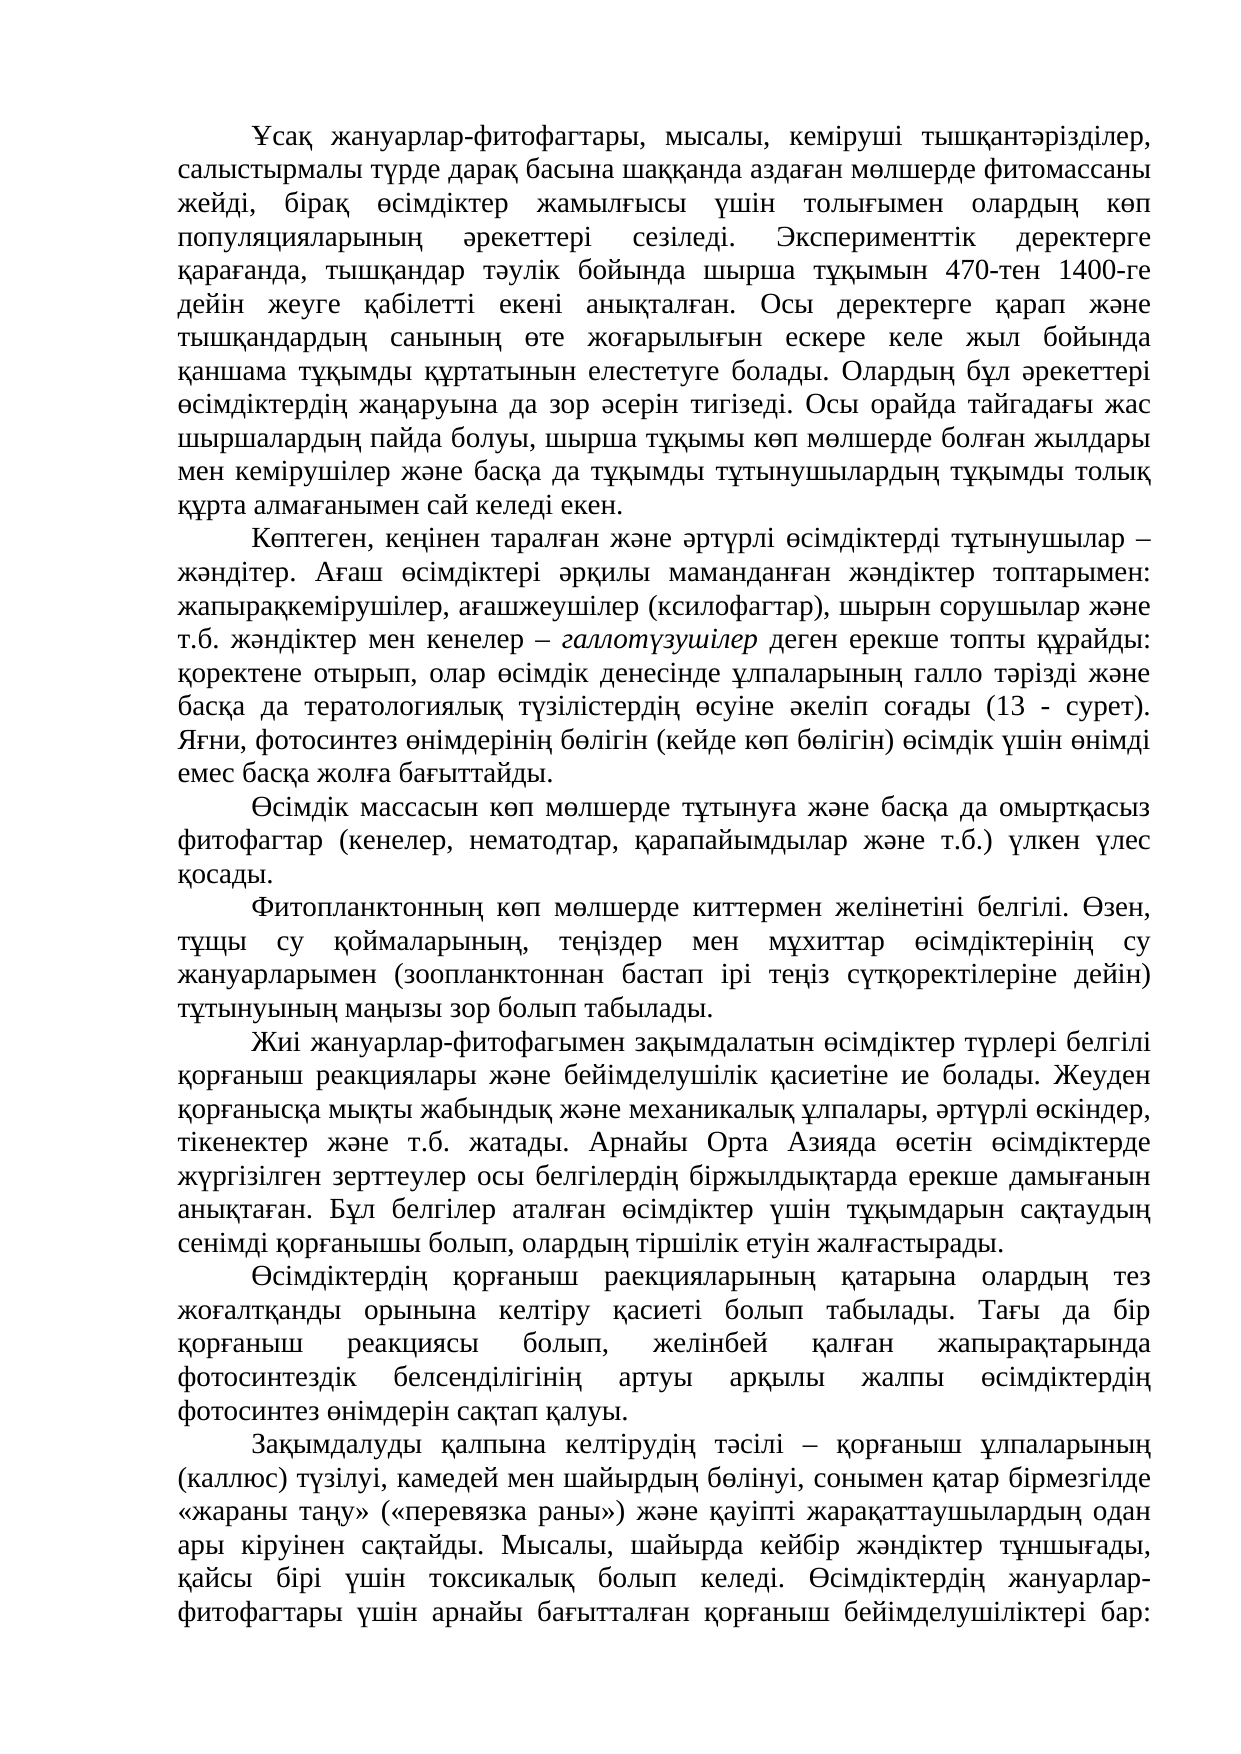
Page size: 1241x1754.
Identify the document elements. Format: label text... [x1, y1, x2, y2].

text Фитопланктонның көп мөлшерде киттермен желінетіні белгілі. Өзен, тұщы су қоймаларының, теңіздер мен мұхиттар өсімдіктерінің су жануарларымен (зоопланктоннан бастап ірі теңіз сүтқоректілеріне дейін) тұтынуының маңызы зор болып табылады. [177, 889, 1152, 1024]
text Көптеген, кеңінен таралған және әртүрлі өсімдіктерді тұтынушылар – жәндітер. Ағаш өсімдіктері әрқилы маманданған жәндіктер топтарымен: жапырақкемірушілер, ағашжеушілер (ксилофагтар), шырын сорушылар және т.б. жәндіктер мен кенелер – галлотүзушілер деген ерекше топты құрайды: қоректене отырып, олар өсімдік денесінде ұлпаларының галло тәрізді және басқа да тератологиялық түзілістердің өсуіне әкеліп соғады (13 - сурет). Яғни, фотосинтез өнімдерінің бөлігін (кейде көп бөлігін) өсімдік үшін өнімді емес басқа жолға бағыттайды. [177, 521, 1152, 789]
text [177, 1426, 1152, 1627]
text Өсімдіктердің қорғаныш раекцияларының қатарына олардың тез жоғалтқанды орынына келтіру қасиеті болып табылады. Тағы да бір қорғаныш реакциясы болып, желінбей қалған жапырақтарында фотосинтездік белсенділігінің артуы арқылы жалпы өсімдіктердің фотосинтез өнімдерін сақтап қалуы. [177, 1258, 1152, 1426]
text Өсімдік массасын көп мөлшерде тұтынуға және басқа да омыртқасыз фитофагтар (кенелер, нематодтар, қарапайымдылар және т.б.) үлкен үлес қосады. [177, 789, 1152, 889]
text Жиі жануарлар-фитофагымен зақымдалатын өсімдіктер түрлері белгілі қорғаныш реакциялары және бейімделушілік қасиетіне ие болады. Жеуден қорғанысқа мықты жабындық және механикалық ұлпалары, әртүрлі өскіндер, тікенектер және т.б. жатады. Арнайы Орта Азияда өсетін өсімдіктерде жүргізілген зерттеулер осы белгілердің біржылдықтарда ерекше дамығанын анықтаған. Бұл белгілер аталған өсімдіктер үшін тұқымдарын сақтаудың сенімді қорғанышы болып, олардың тіршілік етуін жалғастырады. [177, 1024, 1152, 1258]
text Ұсақ жануарлар-фитофагтары, мысалы, кеміруші тышқантәрізділер, салыстырмалы түрде дарақ басына шаққанда аздаған мөлшерде фитомассаны жейді, бірақ өсімдіктер жамылғысы үшін толығымен олардың көп популяцияларының әрекеттері сезіледі. Эксперименттік деректерге қарағанда, тышқандар тәулік бойында шырша тұқымын 470-тен 1400-ге дейін жеуге қабілетті екені анықталған. Осы деректерге қарап және тышқандардың санының өте жоғарылығын ескере келе жыл бойында қаншама тұқымды құртатынын елестетуге болады. Олардың бұл әрекеттері өсімдіктердің жаңаруына да зор әсерін тигізеді. Осы орайда тайгадағы жас шыршалардың пайда болуы, шырша тұқымы көп мөлшерде болған жылдары мен кемірушілер және басқа да тұқымды тұтынушылардың тұқымды толық құрта алмағанымен сай келеді екен. [177, 118, 1152, 521]
